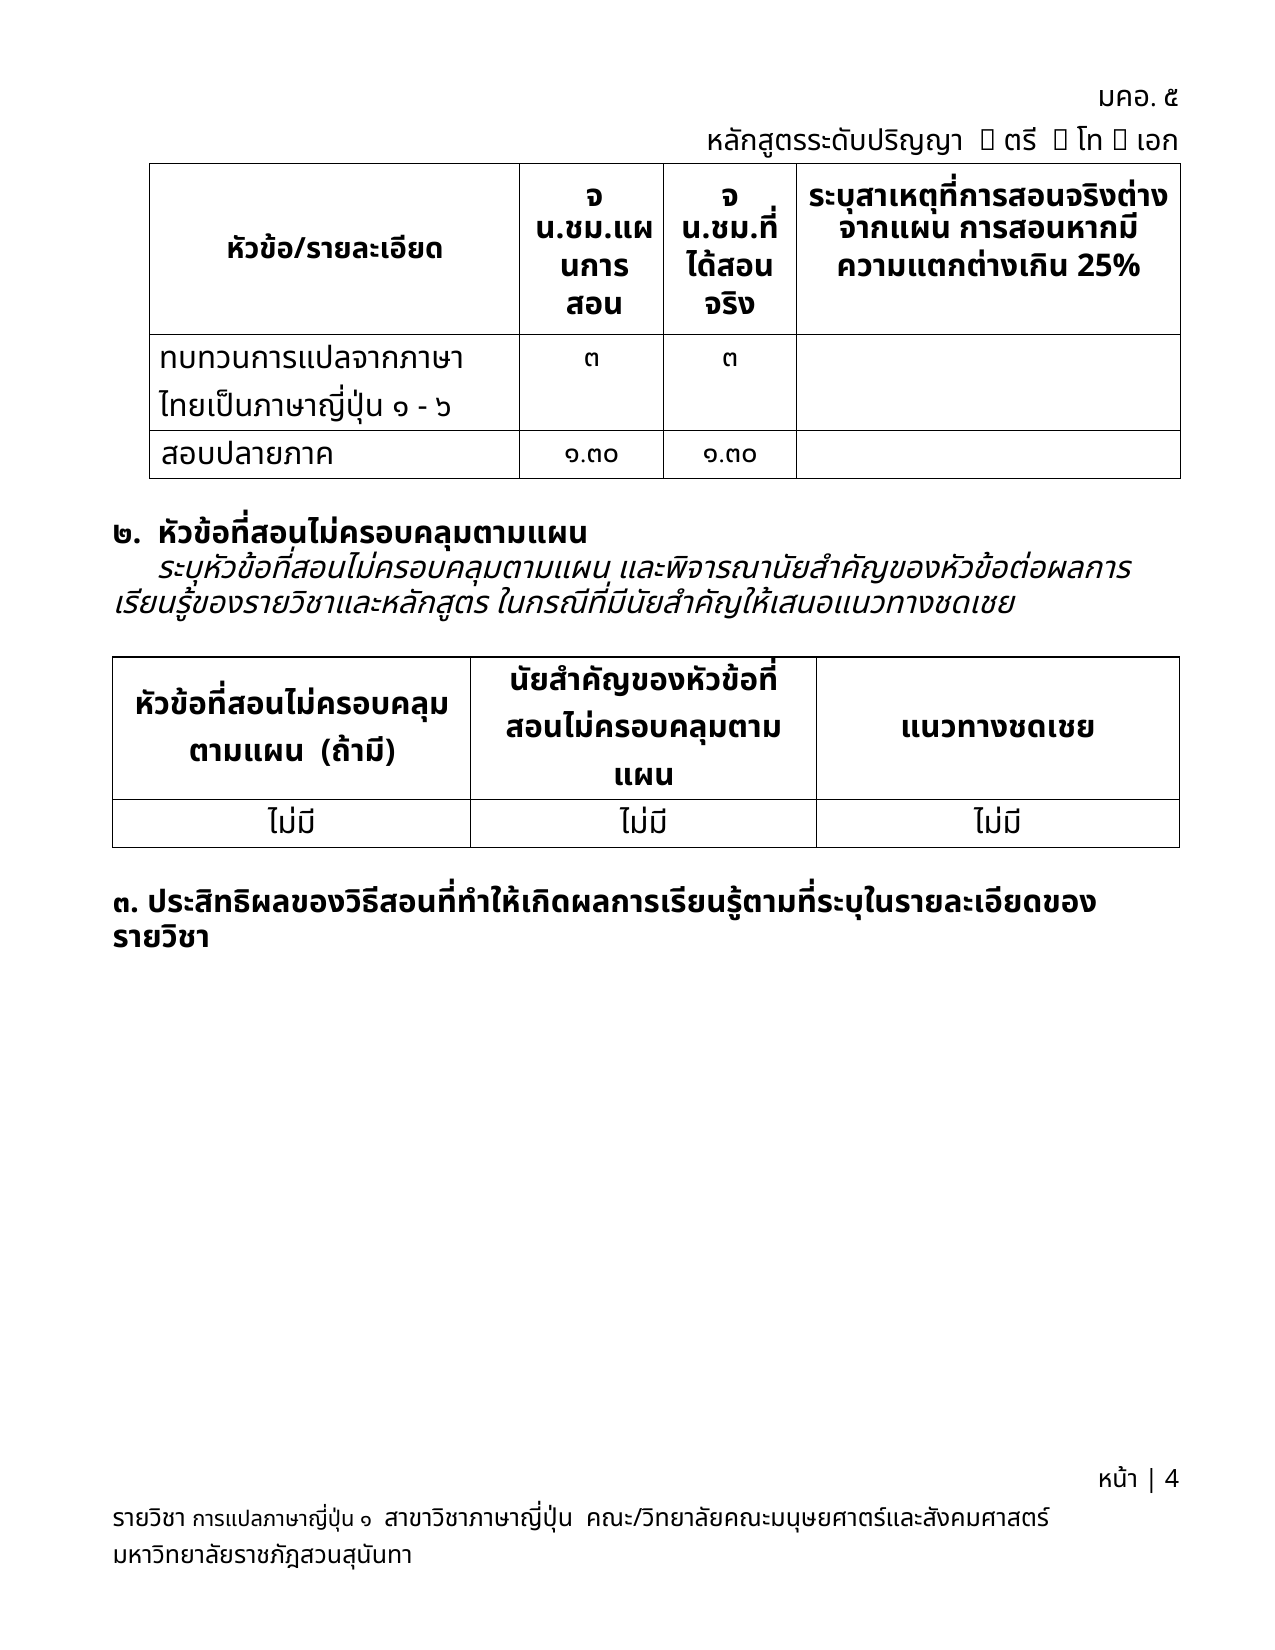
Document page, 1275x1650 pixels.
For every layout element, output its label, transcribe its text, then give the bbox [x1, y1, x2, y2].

table_header ระบุสาเหตุที่การสอนจริงต่างจากแผน การสอนหากมีความแตกต่างเกิน 25% [797, 164, 1180, 334]
table_header นัยสำคัญของหัวข้อที่สอนไม่ครอบคลุมตามแผน [471, 658, 816, 799]
table_cell [797, 431, 1180, 478]
table_cell ไม่มี [471, 800, 816, 847]
table_header หัวข้อที่สอนไม่ครอบคลุมตามแผน (ถ้ามี) [113, 658, 470, 799]
table_cell ๑.๓๐ [664, 431, 796, 478]
table_header จน.ชม.แผนการสอน [520, 164, 663, 334]
table_header แนวทางชดเชย [817, 658, 1179, 799]
text ๓. ประสิทธิผลของวิธีสอนที่ทำให้เกิดผลการเรียนรู้ตามที่ระบุในรายละเอียดของรายวิชา [112, 884, 1179, 954]
table_cell ไม่มี [113, 800, 470, 847]
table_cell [150, 335, 519, 430]
text ระบุหัวข้อที่สอนไม่ครอบคลุมตามแผน และพิจารณานัยสำคัญของหัวข้อต่อผลการเรียนรู้ของรายวิชาและหลักสูตร ในกรณีที่มีนัยสำคัญให้เสนอแนวทางชดเชย [112, 550, 1179, 621]
table_cell ๑.๓๐ [520, 431, 663, 478]
table_header จน.ชม.ที่ได้สอนจริง [664, 164, 796, 334]
table_cell ๓ [520, 335, 663, 430]
table_cell ๓ [664, 335, 796, 430]
table_cell สอบปลายภาค [150, 431, 519, 478]
table_cell [797, 335, 1180, 430]
text ๒. หัวข้อที่สอนไม่ครอบคลุมตามแผน [112, 515, 1179, 550]
table_cell ไม่มี [817, 800, 1179, 847]
table_header หัวข้อ/รายละเอียด [150, 164, 519, 334]
